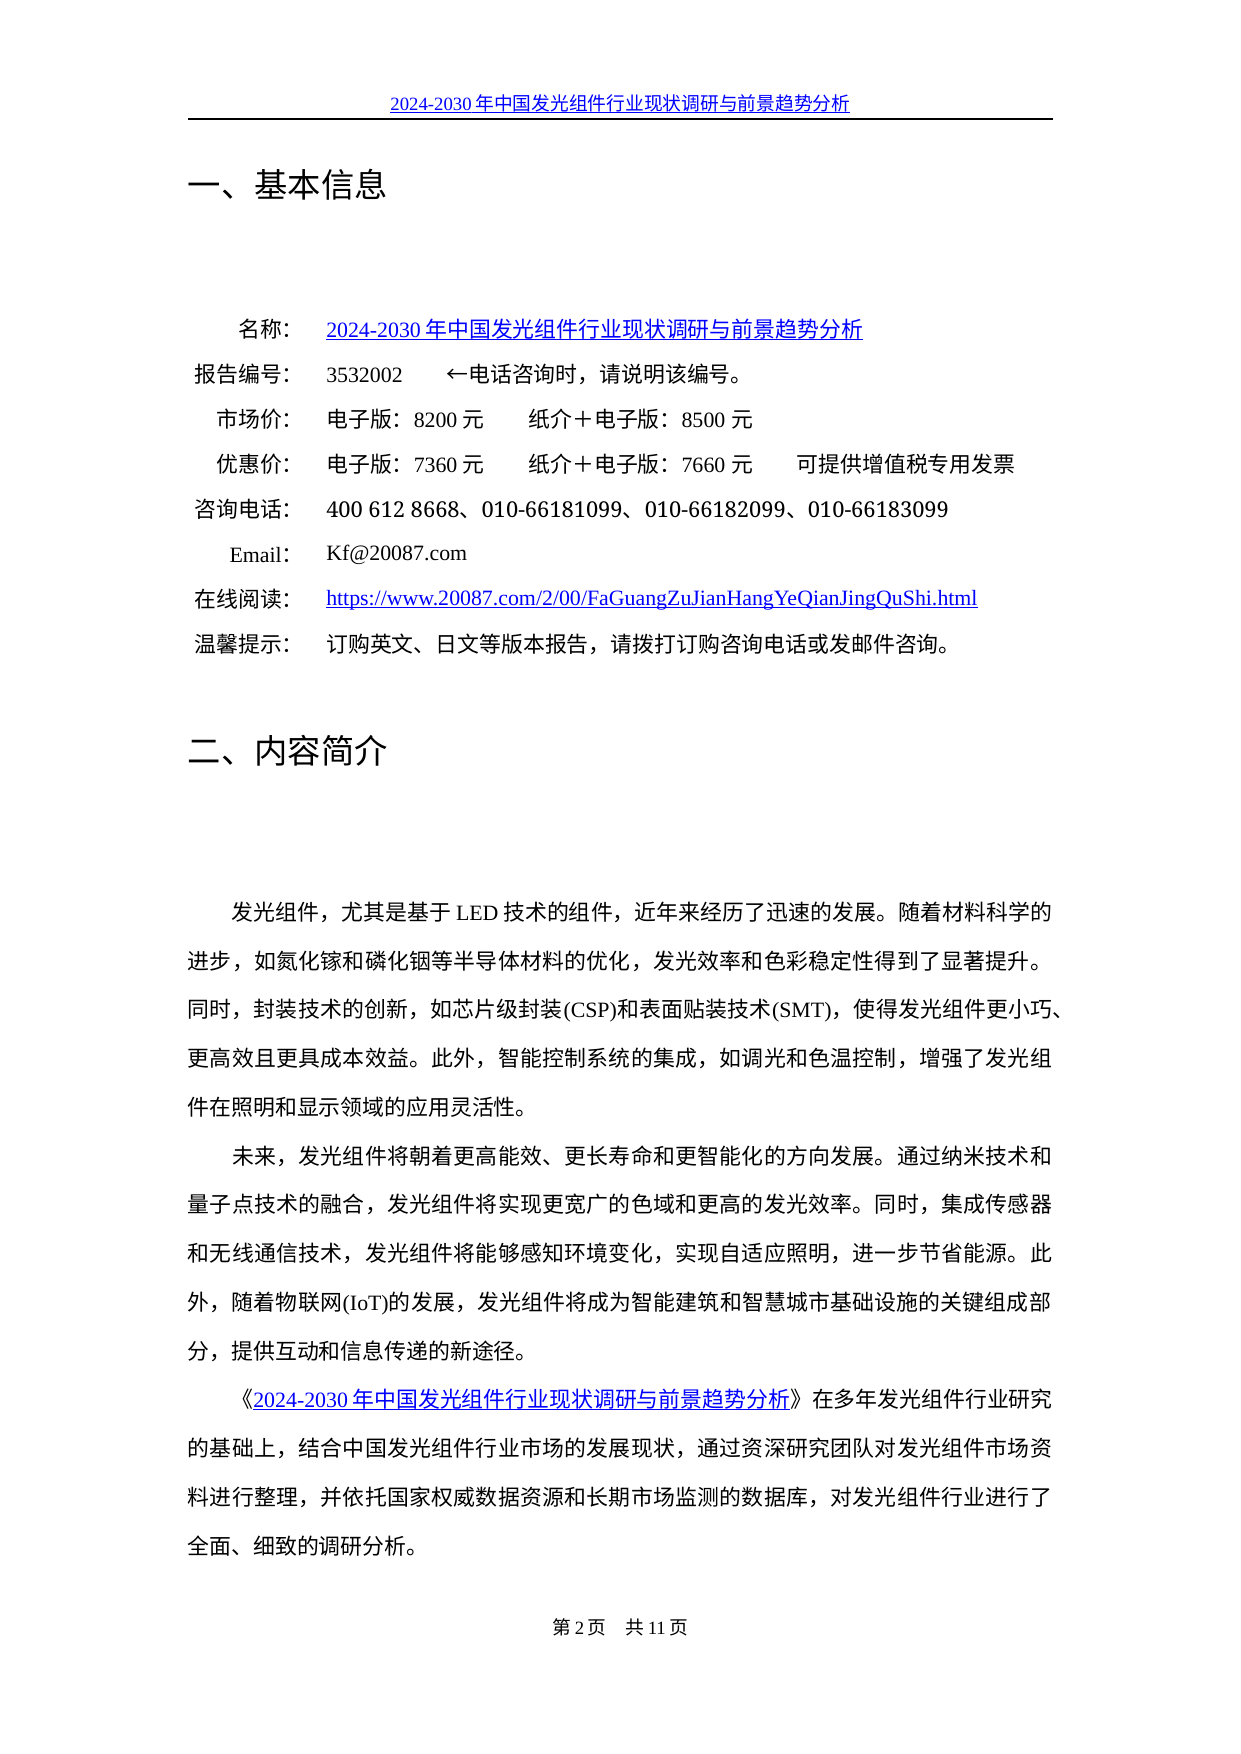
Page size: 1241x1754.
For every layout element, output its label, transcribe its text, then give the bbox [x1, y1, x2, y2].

table_cell 400 612 8668、010-66181099、010-66182099、010-66183099 [315, 492, 1073, 537]
table_cell 温馨提示： [167, 627, 315, 672]
table_cell 优惠价： [167, 447, 315, 492]
table_cell 3532002 ←电话咨询时，请说明该编号。 [315, 357, 1073, 402]
title 一、基本信息 [187, 150, 1053, 215]
title 二、内容简介 [187, 717, 1053, 782]
table_cell 电子版：7360 元 纸介＋电子版：7660 元 可提供增值税专用发票 [315, 447, 1073, 492]
table_header 名称： [167, 312, 315, 357]
table_cell Kf@20087.com [315, 537, 1073, 582]
table_cell 报告编号： [167, 357, 315, 402]
table_cell Email： [167, 537, 315, 582]
table_cell 市场价： [167, 402, 315, 447]
table_cell 电子版：8200 元 纸介＋电子版：8500 元 [315, 402, 1073, 447]
table_header 2024-2030年中国发光组件行业现状调研与前景趋势分析 [315, 312, 1073, 357]
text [187, 894, 1053, 1561]
table_cell 订购英文、日文等版本报告，请拨打订购咨询电话或发邮件咨询。 [315, 627, 1073, 672]
table_cell [315, 582, 1073, 627]
table_cell 咨询电话： [167, 492, 315, 537]
table_cell 在线阅读： [167, 582, 315, 627]
